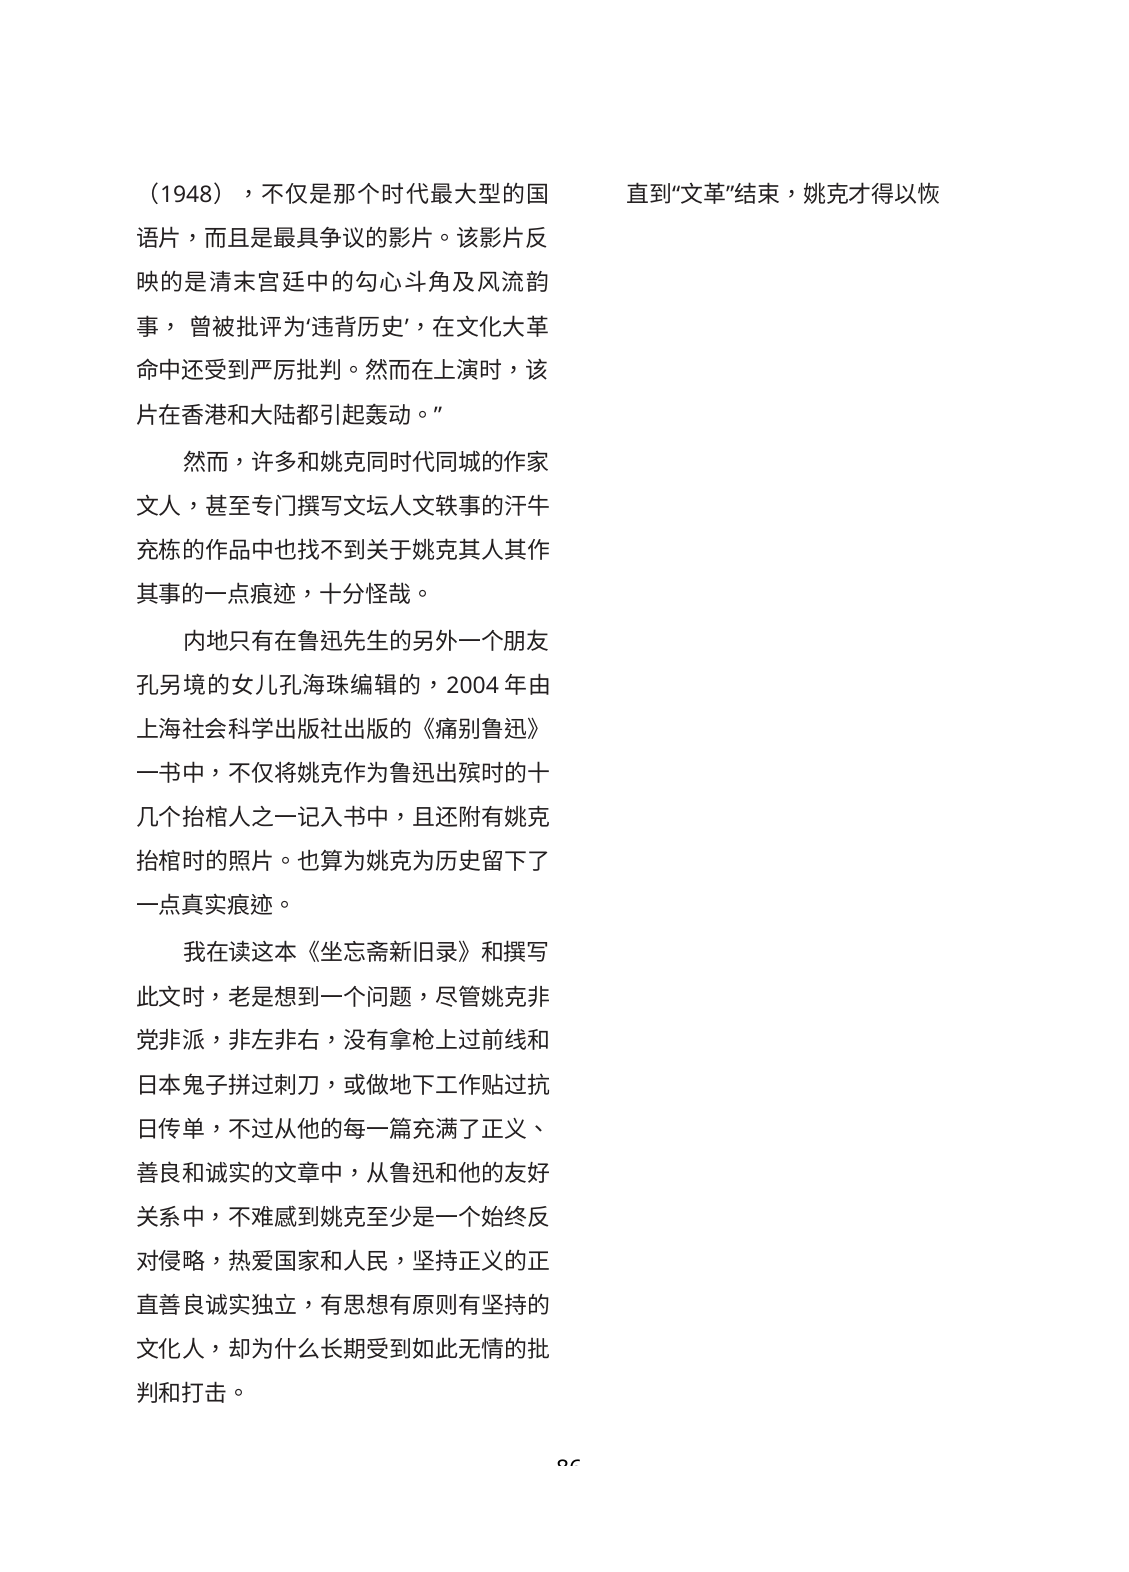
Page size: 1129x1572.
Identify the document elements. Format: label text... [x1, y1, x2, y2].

text 我在读这本《坐忘斋新旧录》和撰写此文时，老是想到一个问题，尽管姚克非党非派，非左非右，没有拿枪上过前线和日本鬼子拼过刺刀，或做地下工作贴过抗日传单，不过从他的每一篇充满了正义、善良和诚实的文章中，从鲁迅和他的友好关系中，不难感到姚克至少是一个始终反对侵略，热爱国家和人民，坚持正义的正直善良诚实独立，有思想有原则有坚持的文化人，却为什么长期受到如此无情的批判和打击。 [136, 936, 551, 1408]
text 内地只有在鲁迅先生的另外一个朋友孔另境的女儿孔海珠编辑的，2004年由上海社会科学出版社出版的《痛别鲁迅》一书中，不仅将姚克作为鲁迅出殡时的十几个抬棺人之一记入书中，且还附有姚克抬棺时的照片。也算为姚克为历史留下了一点真实痕迹。 [136, 625, 551, 921]
text 然而，许多和姚克同时代同城的作家文人，甚至专门撰写文坛人文轶事的汗牛充栋的作品中也找不到关于姚克其人其作其事的一点痕迹，十分怪哉。 [136, 446, 551, 609]
text （1948），不仅是那个时代最大型的国语片，而且是最具争议的影片。该影片反映的是清末宫廷中的勾心斗角及风流韵事， 曾被批评为‘违背历史’，在文化大革命中还受到严厉批判。然而在上演时，该片在香港和大陆都引起轰动。” [136, 178, 549, 430]
text 直到“文革”结束，姚克才得以恢 [626, 178, 1005, 209]
